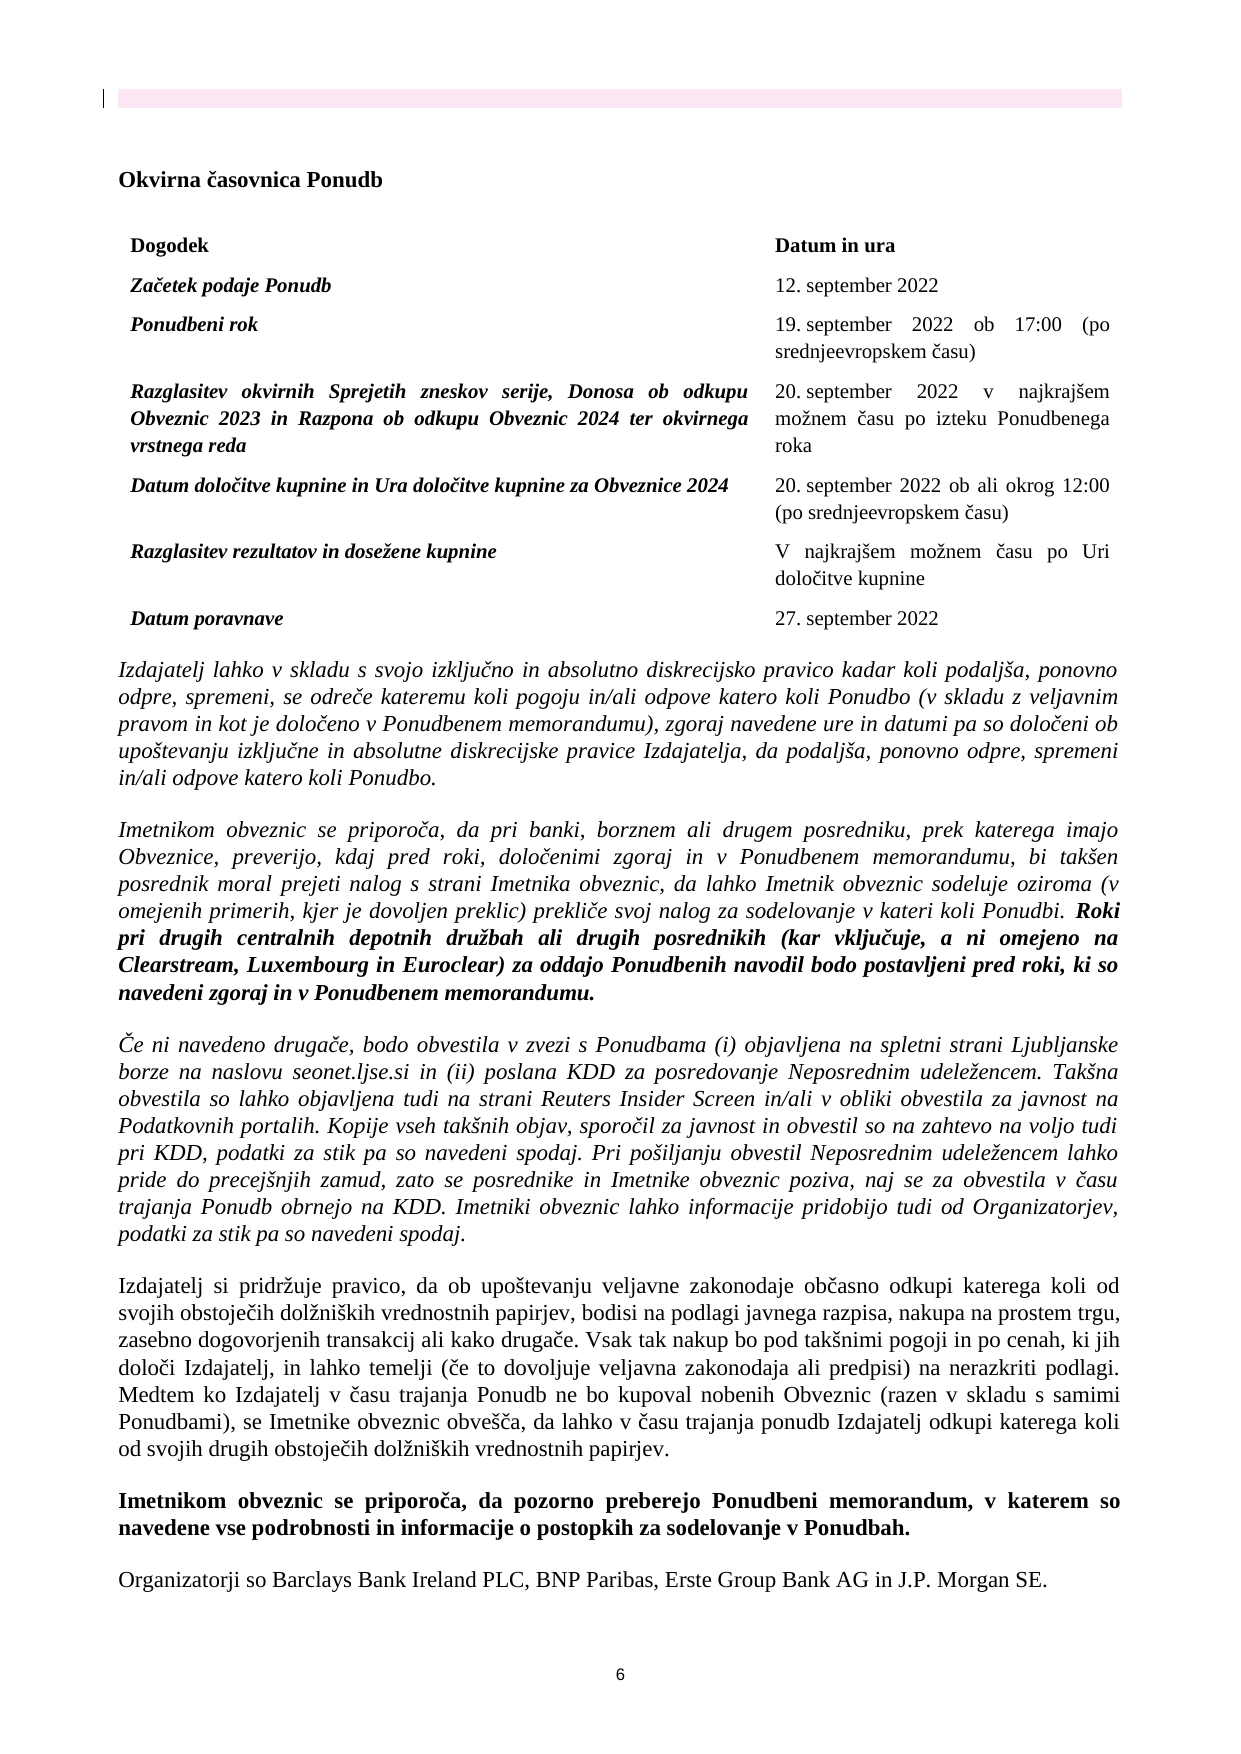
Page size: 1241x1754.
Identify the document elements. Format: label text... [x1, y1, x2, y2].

table_cell 20. september 2022 v najkrajšem možnem času po izteku Ponudbenega roka [763, 363, 1122, 457]
table_cell 12. september 2022 [763, 257, 1122, 297]
table_cell V najkrajšem možnem času po Uri določitve kupnine [763, 524, 1122, 590]
table_cell Datum poravnave [118, 590, 763, 630]
text Izdajatelj lahko v skladu s svojo izključno in absolutno diskrecijsko pravico kadar koli podaljša, ponovno odpre, spremeni, se odreče kateremu koli pogoju in/ali odpove katero koli Ponudbo (v skladu z veljavnim pravom in kot je določeno v Ponudbenem memorandumu), zgoraj navedene ure in datumi pa so določeni ob upoštevanju izključne in absolutne diskrecijske pravice Izdajatelja, da podaljša, ponovno odpre, spremeni in/ali odpove katero koli Ponudbo. [118, 655, 1122, 790]
table_header Datum in ura [763, 218, 1122, 257]
table_cell Ponudbeni rok [118, 297, 763, 363]
text Izdajatelj si pridržuje pravico, da ob upoštevanju veljavne zakonodaje občasno odkupi katerega koli od svojih obstoječih dolžniških vrednostnih papirjev, bodisi na podlagi javnega razpisa, nakupa na prostem trgu, zasebno dogovorjenih transakcij ali kako drugače. Vsak tak nakup bo pod takšnimi pogoji in po cenah, ki jih določi Izdajatelj, in lahko temelji (če to dovoljuje veljavna zakonodaja ali predpisi) na nerazkriti podlagi. Medtem ko Izdajatelj v času trajanja Ponudb ne bo kupoval nobenih Obveznic (razen v skladu s samimi Ponudbami), se Imetnike obveznic obvešča, da lahko v času trajanja ponudb Izdajatelj odkupi katerega koli od svojih drugih obstoječih dolžniških vrednostnih papirjev. [118, 1272, 1122, 1461]
table_cell Datum določitve kupnine in Ura določitve kupnine za Obveznice 2024 [118, 457, 763, 524]
text Imetnikom obveznic se priporoča, da pozorno preberejo Ponudbeni memorandum, v katerem so navedene vse podrobnosti in informacije o postopkih za sodelovanje v Ponudbah. [118, 1486, 1122, 1540]
table_cell Razglasitev okvirnih Sprejetih zneskov serije, Donosa ob odkupu Obveznic 2023 in Razpona ob odkupu Obveznic 2024 ter okvirnega vrstnega reda [118, 363, 763, 457]
text Če ni navedeno drugače, bodo obvestila v zvezi s Ponudbama (i) objavljena na spletni strani Ljubljanske borze na naslovu seonet.ljse.si in (ii) poslana KDD za posredovanje Neposrednim udeležencem. Takšna obvestila so lahko objavljena tudi na strani Reuters Insider Screen in/ali v obliki obvestila za javnost na Podatkovnih portalih. Kopije vseh takšnih objav, sporočil za javnost in obvestil so na zahtevo na voljo tudi pri KDD, podatki za stik pa so navedeni spodaj. Pri pošiljanju obvestil Neposrednim udeležencem lahko pride do precejšnjih zamud, zato se posrednike in Imetnike obveznic poziva, naj se za obvestila v času trajanja Ponudb obrnejo na KDD. Imetniki obveznic lahko informacije pridobijo tudi od Organizatorjev, podatki za stik pa so navedeni spodaj. [118, 1030, 1122, 1247]
table_cell 20. september 2022 ob ali okrog 12:00 (po srednjeevropskem času) [763, 457, 1122, 524]
table_cell Razglasitev rezultatov in dosežene kupnine [118, 524, 763, 590]
table_cell 27. september 2022 [763, 590, 1122, 630]
text Imetnikom obveznic se priporoča, da pri banki, borznem ali drugem posredniku, prek katerega imajo Obveznice, preverijo, kdaj pred roki, določenimi zgoraj in v Ponudbenem memorandumu, bi takšen posrednik moral prejeti nalog s strani Imetnika obveznic, da lahko Imetnik obveznic sodeluje oziroma (v omejenih primerih, kjer je dovoljen preklic) prekliče svoj nalog za sodelovanje v kateri koli Ponudbi. Roki pri drugih centralnih depotnih družbah ali drugih posrednikih (kar vključuje, a ni omejeno na Clearstream, Luxembourg in Euroclear) za oddajo Ponudbenih navodil bodo postavljeni pred roki, ki so navedeni zgoraj in v Ponudbenem memorandumu. [118, 815, 1122, 1005]
table_cell 19. september 2022 ob 17:00 (po srednjeevropskem času) [763, 297, 1122, 363]
table_cell Začetek podaje Ponudb [118, 257, 763, 297]
text Organizatorji so Barclays Bank Ireland PLC, BNP Paribas, Erste Group Bank AG in J.P. Morgan SE. [118, 1565, 1122, 1592]
table_header Dogodek [118, 218, 763, 257]
text Okvirna časovnica Ponudb [118, 165, 1122, 192]
